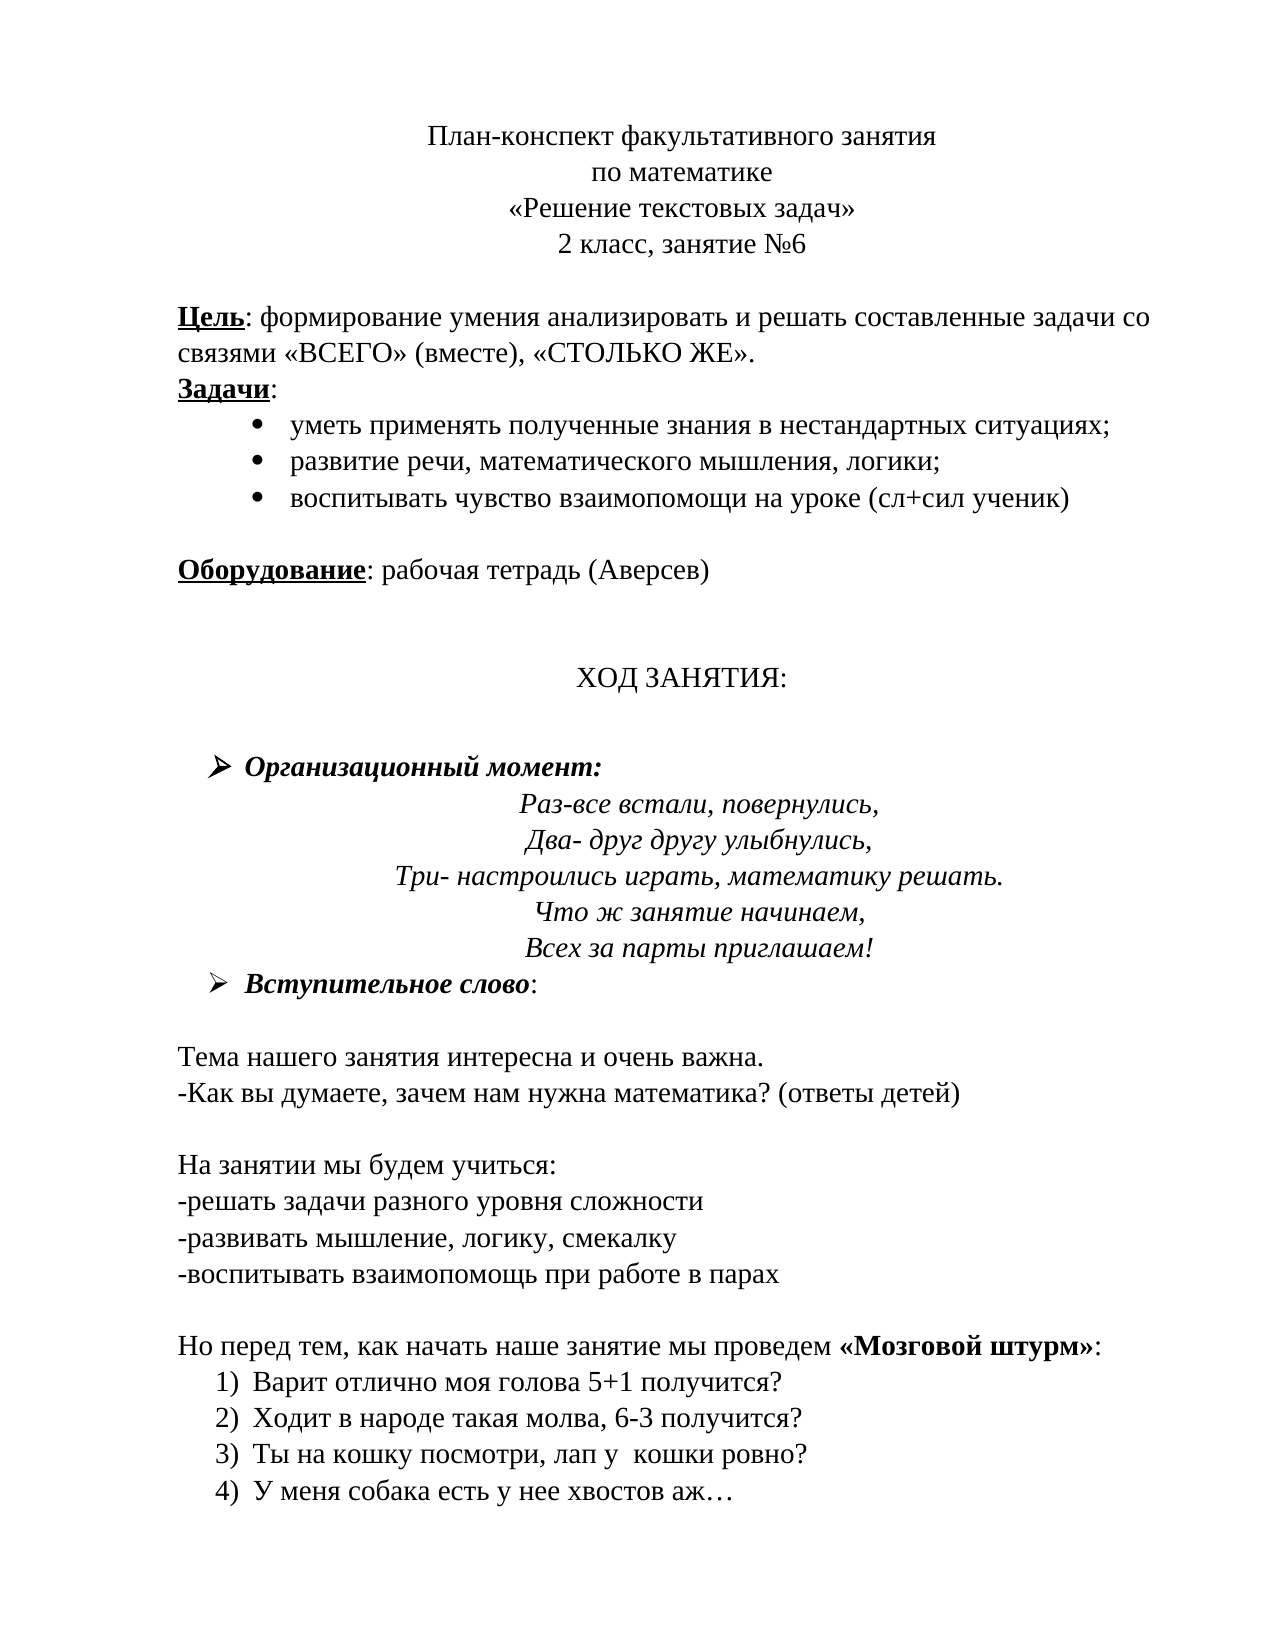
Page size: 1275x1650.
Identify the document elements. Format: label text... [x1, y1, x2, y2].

text Раз-все встали, повернулись, [215, 786, 1186, 819]
text Задачи: [177, 371, 1186, 405]
text -Как вы думаете, зачем нам нужна математика? (ответы детей) [177, 1075, 1186, 1109]
text План-конспект факультативного занятия [177, 118, 1186, 152]
text На занятии мы будем учиться: [177, 1147, 1186, 1181]
list развитие речи, математического мышления, логики; [252, 443, 1186, 477]
text ХОД ЗАНЯТИЯ: [177, 661, 1186, 694]
text Три- настроились играть, математику решать. [215, 858, 1186, 892]
list Ты на кошку посмотри, лап у кошки ровно? [215, 1437, 1186, 1470]
list Оборудование: рабочая тетрадь (Аверсев) [177, 552, 1186, 586]
list уметь применять полученные знания в нестандартных ситуациях; [252, 407, 1186, 441]
text -воспитывать взаимопомощь при работе в парах [177, 1256, 1186, 1289]
text 2 класс, занятие №6 [177, 227, 1186, 260]
text -решать задачи разного уровня сложности [177, 1183, 1186, 1217]
list воспитывать чувство взаимопомощи на уроке (сл+сил ученик) [252, 480, 1186, 513]
text Цель: формирование умения анализировать и решать составленные задачи со связями «ВСЕГО» (вместе), «СТОЛЬКО ЖЕ». [177, 299, 1186, 368]
text Тема нашего занятия интересна и очень важна. [177, 1039, 1186, 1072]
list У меня собака есть у нее хвостов аж… [215, 1473, 1186, 1506]
list Организационный момент: [207, 749, 1186, 783]
text -развивать мышление, логику, смекалку [177, 1220, 1186, 1253]
list Ходит в народе такая молва, 6-3 получится? [215, 1400, 1186, 1434]
text по математике [177, 154, 1186, 188]
text Всех за парты приглашаем! [215, 930, 1186, 964]
text «Решение текстовых задач» [177, 190, 1186, 224]
text Что ж занятие начинаем, [215, 894, 1186, 928]
list Вступительное слово: [207, 967, 1186, 1000]
text Два- друг другу улыбнулись, [215, 822, 1186, 856]
text Но перед тем, как начать наше занятие мы проведем «Мозговой штурм»: [177, 1328, 1186, 1362]
list Варит отлично моя голова 5+1 получится? [215, 1364, 1186, 1398]
